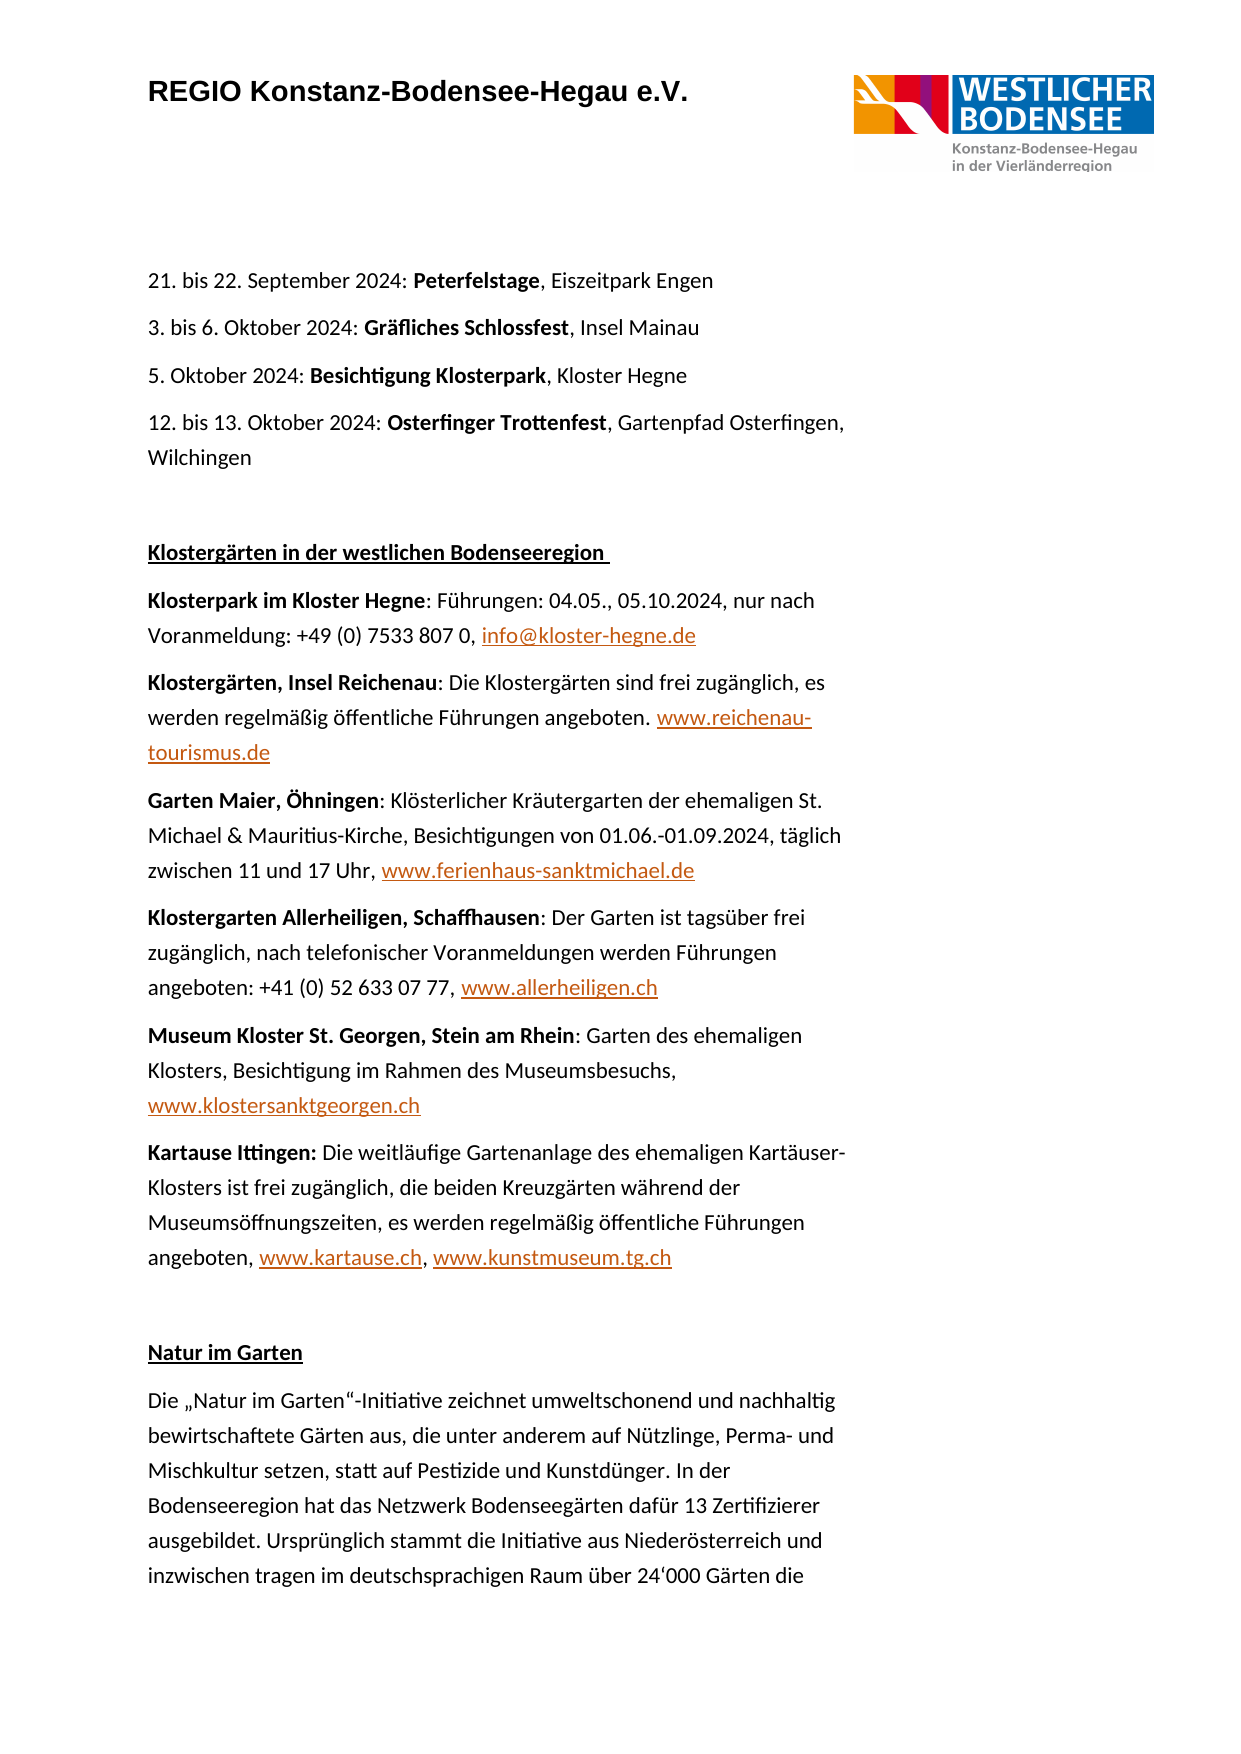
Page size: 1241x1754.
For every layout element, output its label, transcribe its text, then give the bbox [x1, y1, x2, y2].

text Klostergarten Allerheiligen, Schaffhausen: Der Garten ist tagsüber frei zugänglich, nach telefonischer Voranmeldungen werden Führungen angeboten: +41 (0) 52 633 07 77, www.allerheiligen.ch [148, 903, 856, 1001]
text Klostergärten in der westlichen Bodenseeregion [148, 538, 856, 566]
text 12. bis 13. Oktober 2024: Osterfinger Trottenfest, Gartenpfad Osterfingen, Wilchingen [148, 408, 856, 471]
text Museum Kloster St. Georgen, Stein am Rhein: Garten des ehemaligen Klosters, Besichtigung im Rahmen des Museumsbesuchs, www.klostersanktgeorgen.ch [148, 1021, 856, 1119]
picture [853, 75, 1154, 172]
text Garten Maier, Öhningen: Klösterlicher Kräutergarten der ehemaligen St. Michael & Mauritius-Kirche, Besichtigungen von 01.06.-01.09.2024, täglich zwischen 11 und 17 Uhr, www.ferienhaus-sanktmichael.de [148, 786, 856, 884]
text 3. bis 6. Oktober 2024: Gräfliches Schlossfest, Insel Mainau [148, 313, 856, 341]
text Kartause Ittingen: Die weitläufige Gartenanlage des ehemaligen Kartäuser-Klosters ist frei zugänglich, die beiden Kreuzgärten während der Museumsöffnungszeiten, es werden regelmäßig öffentliche Führungen angeboten, www.kartause.ch, www.kunstmuseum.tg.ch [148, 1138, 856, 1271]
text Klostergärten, Insel Reichenau: Die Klostergärten sind frei zugänglich, es werden regelmäßig öffentliche Führungen angeboten. www.reichenau-tourismus.de [148, 668, 856, 766]
text Natur im Garten [148, 1338, 856, 1366]
text Klosterpark im Kloster Hegne: Führungen: 04.05., 05.10.2024, nur nach Voranmeldung: +49 (0) 7533 807 0, info@kloster-hegne.de [148, 586, 856, 649]
text 5. Oktober 2024: Besichtigung Klosterpark, Kloster Hegne [148, 361, 856, 389]
text 21. bis 22. September 2024: Peterfelstage, Eiszeitpark Engen [148, 266, 856, 294]
